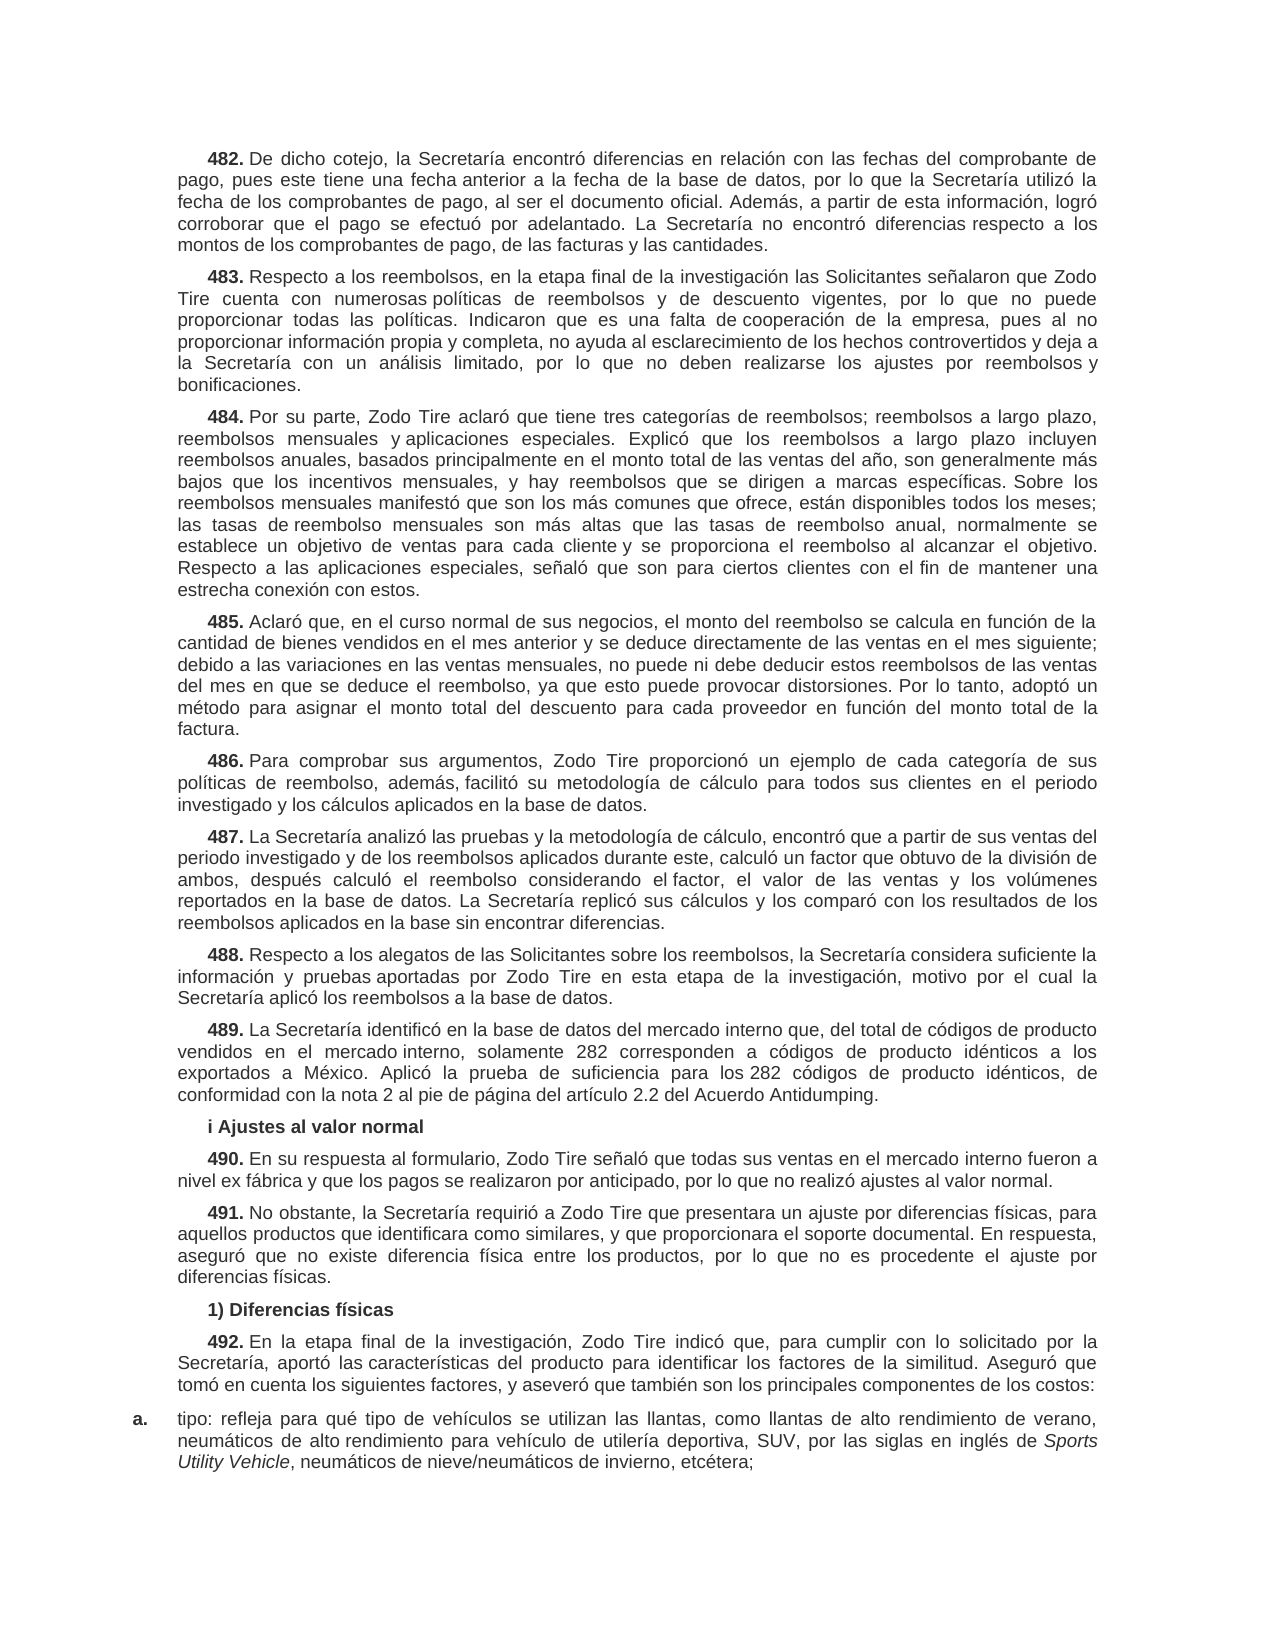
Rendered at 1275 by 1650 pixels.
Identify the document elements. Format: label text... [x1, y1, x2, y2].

text 483. Respecto a los reembolsos, en la etapa final de la investigación las Solicitantes señalaron que Zodo Tire cuenta con numerosas políticas de reembolsos y de descuento vigentes, por lo que no puede proporcionar todas las políticas. Indicaron que es una falta de cooperación de la empresa, pues al no proporcionar información propia y completa, no ayuda al esclarecimiento de los hechos controvertidos y deja a la Secretaría con un análisis limitado, por lo que no deben realizarse los ajustes por reembolsos y bonificaciones. [177, 266, 1098, 395]
text 489. La Secretaría identificó en la base de datos del mercado interno que, del total de códigos de producto vendidos en el mercado interno, solamente 282 corresponden a códigos de producto idénticos a los exportados a México. Aplicó la prueba de suficiencia para los 282 códigos de producto idénticos, de conformidad con la nota 2 al pie de página del artículo 2.2 del Acuerdo Antidumping. [177, 1019, 1098, 1105]
text 487. La Secretaría analizó las pruebas y la metodología de cálculo, encontró que a partir de sus ventas del periodo investigado y de los reembolsos aplicados durante este, calculó un factor que obtuvo de la división de ambos, después calculó el reembolso considerando el factor, el valor de las ventas y los volúmenes reportados en la base de datos. La Secretaría replicó sus cálculos y los comparó con los resultados de los reembolsos aplicados en la base sin encontrar diferencias. [177, 826, 1098, 933]
text 490. En su respuesta al formulario, Zodo Tire señaló que todas sus ventas en el mercado interno fueron a nivel ex fábrica y que los pagos se realizaron por anticipado, por lo que no realizó ajustes al valor normal. [177, 1148, 1098, 1191]
text 484. Por su parte, Zodo Tire aclaró que tiene tres categorías de reembolsos; reembolsos a largo plazo, reembolsos mensuales y aplicaciones especiales. Explicó que los reembolsos a largo plazo incluyen reembolsos anuales, basados principalmente en el monto total de las ventas del año, son generalmente más bajos que los incentivos mensuales, y hay reembolsos que se dirigen a marcas específicas. Sobre los reembolsos mensuales manifestó que son los más comunes que ofrece, están disponibles todos los meses; las tasas de reembolso mensuales son más altas que las tasas de reembolso anual, normalmente se establece un objetivo de ventas para cada cliente y se proporciona el reembolso al alcanzar el objetivo. Respecto a las aplicaciones especiales, señaló que son para ciertos clientes con el fin de mantener una estrecha conexión con estos. [177, 406, 1098, 600]
text 491. No obstante, la Secretaría requirió a Zodo Tire que presentara un ajuste por diferencias físicas, para aquellos productos que identificara como similares, y que proporcionara el soporte documental. En respuesta, aseguró que no existe diferencia física entre los productos, por lo que no es procedente el ajuste por diferencias físicas. [177, 1202, 1098, 1288]
text i Ajustes al valor normal [177, 1116, 1098, 1137]
text 1) Diferencias físicas [177, 1298, 1098, 1320]
text 488. Respecto a los alegatos de las Solicitantes sobre los reembolsos, la Secretaría considera suficiente la información y pruebas aportadas por Zodo Tire en esta etapa de la investigación, motivo por el cual la Secretaría aplicó los reembolsos a la base de datos. [177, 944, 1098, 1008]
text 486. Para comprobar sus argumentos, Zodo Tire proporcionó un ejemplo de cada categoría de sus políticas de reembolso, además, facilitó su metodología de cálculo para todos sus clientes en el periodo investigado y los cálculos aplicados en la base de datos. [177, 750, 1098, 815]
text 492. En la etapa final de la investigación, Zodo Tire indicó que, para cumplir con lo solicitado por la Secretaría, aportó las características del producto para identificar los factores de la similitud. Aseguró que tomó en cuenta los siguientes factores, y aseveró que también son los principales componentes de los costos: [177, 1330, 1098, 1395]
text 485. Aclaró que, en el curso normal de sus negocios, el monto del reembolso se calcula en función de la cantidad de bienes vendidos en el mes anterior y se deduce directamente de las ventas en el mes siguiente; debido a las variaciones en las ventas mensuales, no puede ni debe deducir estos reembolsos de las ventas del mes en que se deduce el reembolso, ya que esto puede provocar distorsiones. Por lo tanto, adoptó un método para asignar el monto total del descuento para cada proveedor en función del monto total de la factura. [177, 610, 1098, 740]
text 482. De dicho cotejo, la Secretaría encontró diferencias en relación con las fechas del comprobante de pago, pues este tiene una fecha anterior a la fecha de la base de datos, por lo que la Secretaría utilizó la fecha de los comprobantes de pago, al ser el documento oficial. Además, a partir de esta información, logró corroborar que el pago se efectuó por adelantado. La Secretaría no encontró diferencias respecto a los montos de los comprobantes de pago, de las facturas y las cantidades. [177, 148, 1098, 255]
text a. tipo: refleja para qué tipo de vehículos se utilizan las llantas, como llantas de alto rendimiento de verano, neumáticos de alto rendimiento para vehículo de utilería deportiva, SUV, por las siglas en inglés de Sports Utility Vehicle, neumáticos de nieve/neumáticos de invierno, etcétera; [132, 1406, 1098, 1473]
